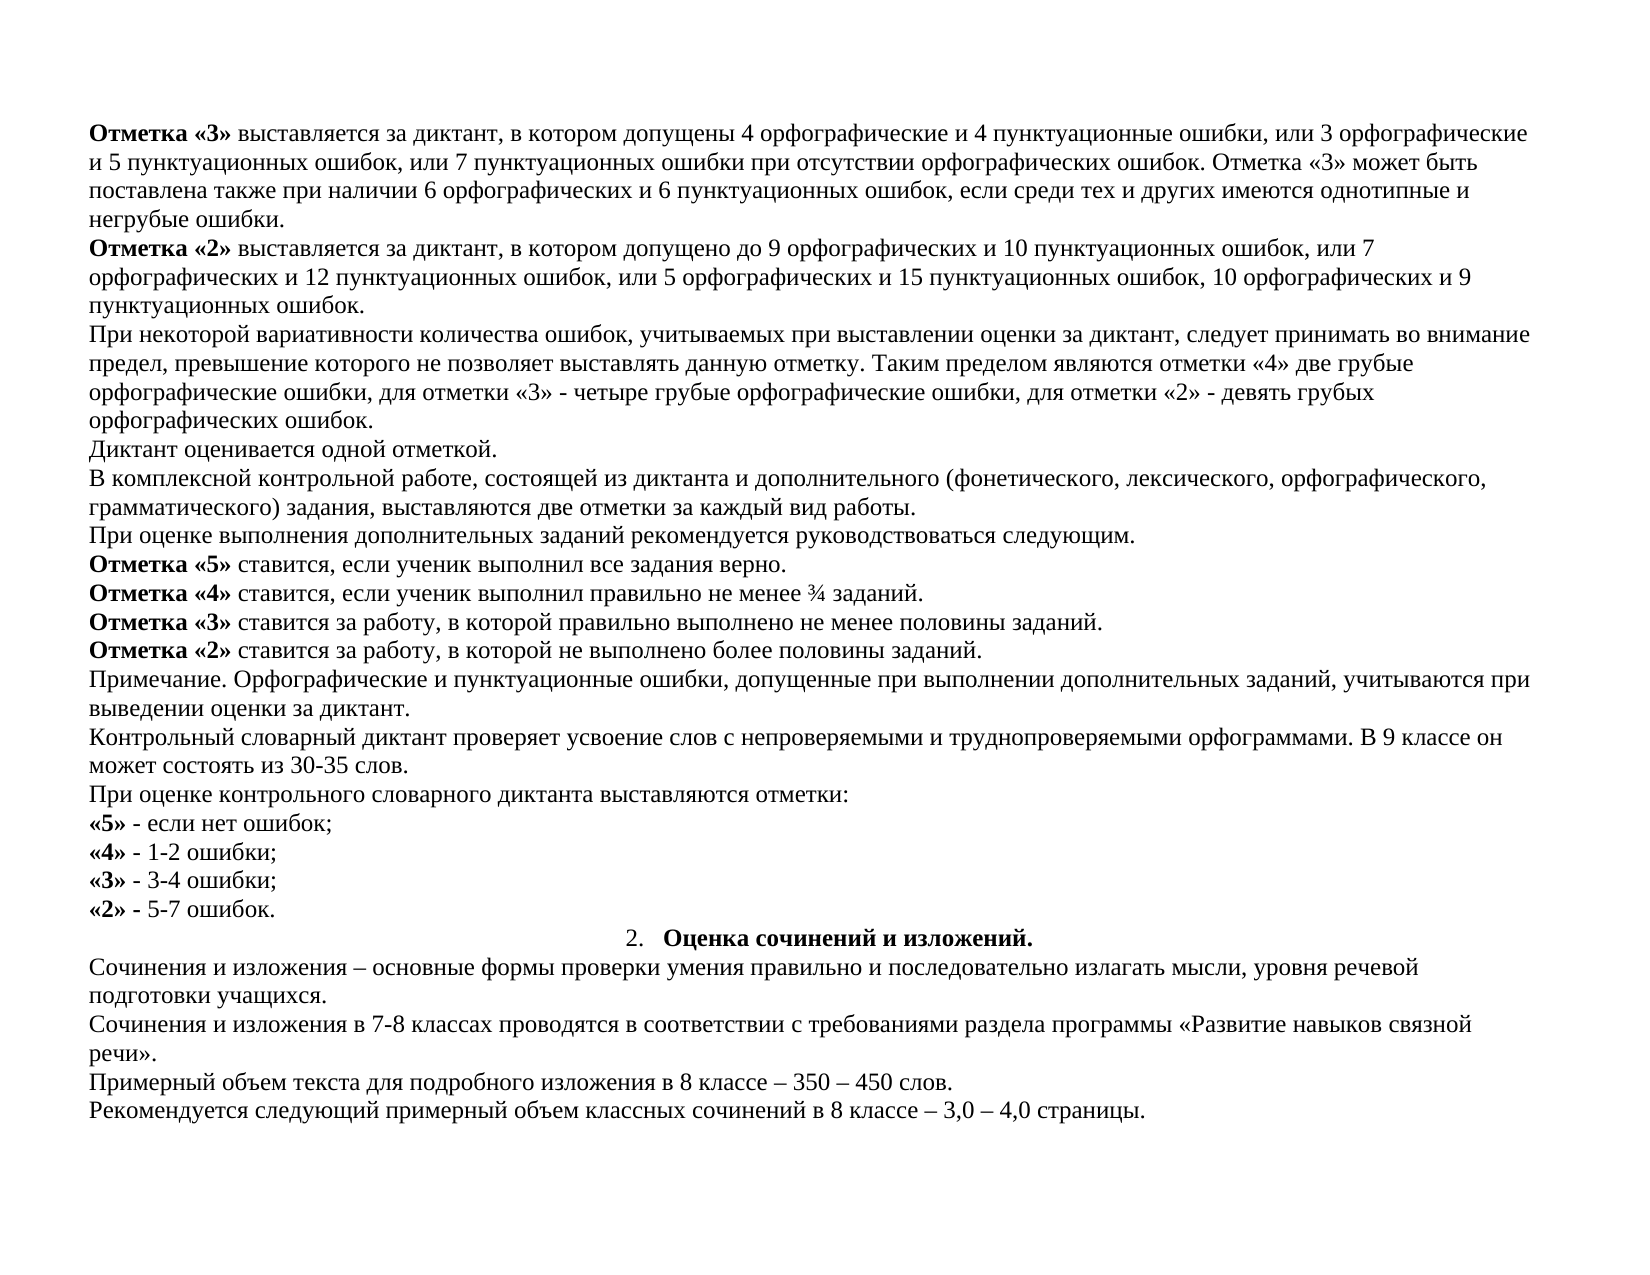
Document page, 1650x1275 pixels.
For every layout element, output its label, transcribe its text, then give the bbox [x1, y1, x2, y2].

text Контрольный словарный диктант проверяет усвоение слов с непроверяемыми и труднопроверяемыми орфограммами. В 9 классе он может состоять из 30-35 слов. [89, 722, 1532, 779]
text Отметка «2» выставляется за диктант, в котором допущено до 9 орфографических и 10 пунктуационных ошибок, или 7 орфографических и 12 пунктуационных ошибок, или 5 орфографических и 15 пунктуационных ошибок, 10 орфографических и 9 пунктуационных ошибок. [89, 233, 1532, 319]
text При оценке контрольного словарного диктанта выставляются отметки: [89, 779, 1532, 808]
text Отметка «3» ставится за работу, в которой правильно выполнено не менее половины заданий. [89, 607, 1532, 636]
text «5» - если нет ошибок; [89, 808, 1532, 837]
text При оценке выполнения дополнительных заданий рекомендуется руководствоваться следующим. [89, 521, 1532, 549]
text Примечание. Орфографические и пунктуационные ошибки, допущенные при выполнении дополнительных заданий, учитываются при выведении оценки за диктант. [89, 664, 1532, 722]
text При некоторой вариативности количества ошибок, учитываемых при выставлении оценки за диктант, следует принимать во внимание предел, превышение которого не позволяет выставлять данную отметку. Таким пределом являются отметки «4» две грубые орфографические ошибки, для отметки «3» - четыре грубые орфографические ошибки, для отметки «2» - девять грубых орфографических ошибок. [89, 319, 1532, 434]
text Отметка «3» выставляется за диктант, в котором допущены 4 орфографические и 4 пунктуационные ошибки, или 3 орфографические и 5 пунктуационных ошибок, или 7 пунктуационных ошибки при отсутствии орфографических ошибок. Отметка «3» может быть поставлена также при наличии 6 орфографических и 6 пунктуационных ошибок, если среди тех и других имеются однотипные и негрубые ошибки. [89, 118, 1532, 233]
list Оценка сочинений и изложений. [126, 923, 1532, 952]
text «2» - 5-7 ошибок. [89, 894, 1532, 923]
text Отметка «5» ставится, если ученик выполнил все задания верно. [89, 549, 1532, 578]
text Диктант оценивается одной отметкой. [89, 434, 1532, 463]
text «4» - 1-2 ошибки; [89, 837, 1532, 866]
text Отметка «2» ставится за работу, в которой не выполнено более половины заданий. [89, 636, 1532, 664]
text Отметка «4» ставится, если ученик выполнил правильно не менее ¾ заданий. [89, 578, 1532, 607]
text Рекомендуется следующий примерный объем классных сочинений в 8 классе – 3,0 – 4,0 страницы. [89, 1096, 1532, 1124]
text Сочинения и изложения – основные формы проверки умения правильно и последовательно излагать мысли, уровня речевой подготовки учащихся. [89, 952, 1532, 1009]
text В комплексной контрольной работе, состоящей из диктанта и дополнительного (фонетического, лексического, орфографического, грамматического) задания, выставляются две отметки за каждый вид работы. [89, 463, 1532, 521]
text Примерный объем текста для подробного изложения в 8 классе – 350 – 450 слов. [89, 1067, 1532, 1096]
text Сочинения и изложения в 7-8 классах проводятся в соответствии с требованиями раздела программы «Развитие навыков связной речи». [89, 1009, 1532, 1067]
text «3» - 3-4 ошибки; [89, 866, 1532, 894]
